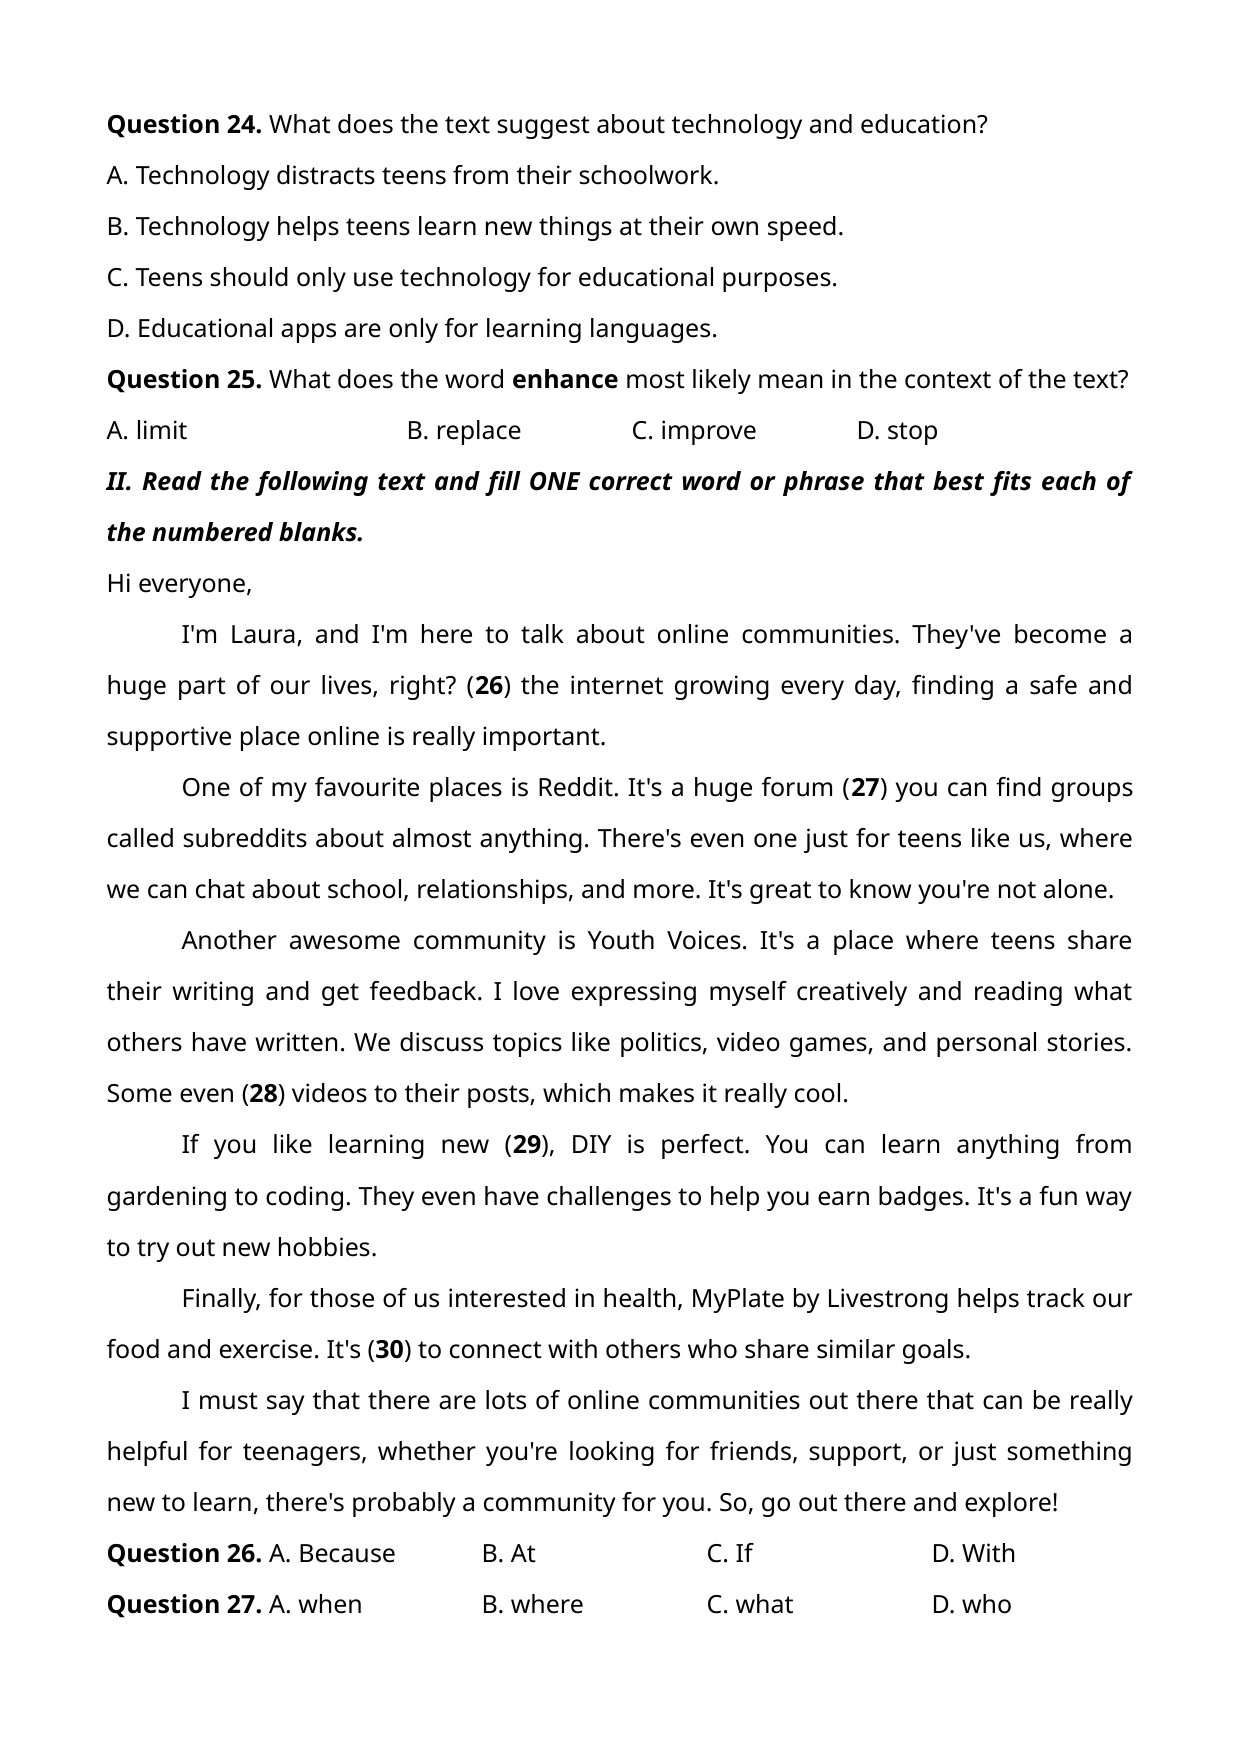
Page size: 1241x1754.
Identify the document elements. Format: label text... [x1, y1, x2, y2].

text Question 24. What does the text suggest about technology and education? [106, 106, 1134, 140]
text Hi everyone, [106, 566, 1134, 600]
text Question 26. A. Because B. At C. If D. With [106, 1536, 1134, 1569]
text A. Technology distracts teens from their schoolwork. [106, 157, 1134, 191]
text C. Teens should only use technology for educational purposes. [106, 259, 1134, 293]
text One of my favourite places is Reddit. It's a huge forum (27) you can find groups called subreddits about almost anything. There's even one just for teens like us, where we can chat about school, relationships, and more. It's great to know you're not alone. [106, 770, 1134, 906]
text II. Read the following text and fill ONE correct word or phrase that best fits each of the numbered blanks. [106, 464, 1134, 549]
text Question 25. What does the word enhance most likely mean in the context of the text? [106, 362, 1134, 396]
text I must say that there are lots of online communities out there that can be really helpful for teenagers, whether you're looking for friends, support, or just something new to learn, there's probably a community for you. So, go out there and explore! [106, 1382, 1134, 1518]
text B. Technology helps teens learn new things at their own speed. [106, 208, 1134, 242]
text Question 27. A. when B. where C. what D. who [106, 1587, 1134, 1621]
text Finally, for those of us interested in health, MyPlate by Livestrong helps track our food and exercise. It's (30) to connect with others who share similar goals. [106, 1280, 1134, 1365]
text If you like learning new (29), DIY is perfect. You can learn anything from gardening to coding. They even have challenges to help you earn badges. It's a fun way to try out new hobbies. [106, 1127, 1134, 1263]
text A. limit B. replace C. improve D. stop [106, 413, 1134, 447]
text I'm Laura, and I'm here to talk about online communities. They've become a huge part of our lives, right? (26) the internet growing every day, finding a safe and supportive place online is really important. [106, 617, 1134, 753]
text Another awesome community is Youth Voices. It's a place where teens share their writing and get feedback. I love expressing myself creatively and reading what others have written. We discuss topics like politics, video games, and personal stories. Some even (28) videos to their posts, which makes it really cool. [106, 923, 1134, 1110]
text D. Educational apps are only for learning languages. [106, 311, 1134, 344]
